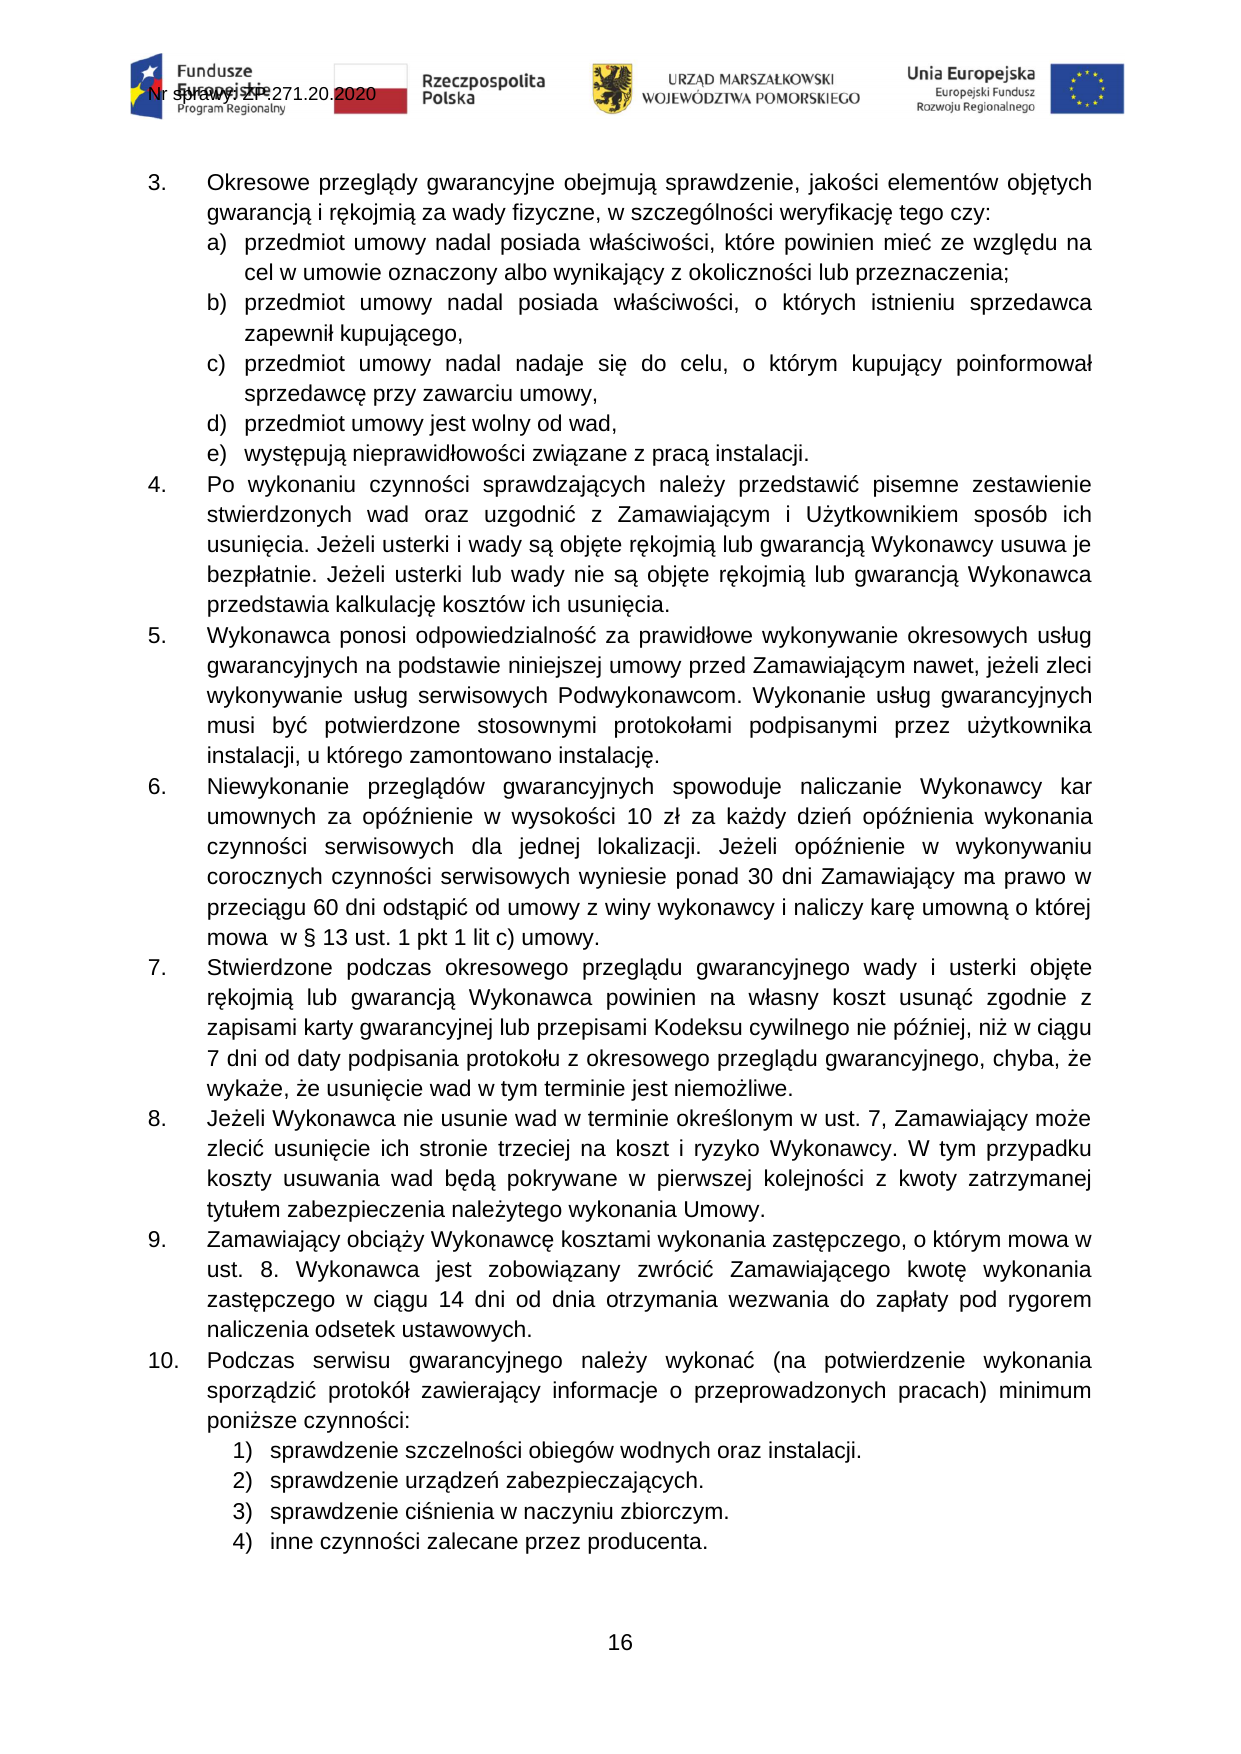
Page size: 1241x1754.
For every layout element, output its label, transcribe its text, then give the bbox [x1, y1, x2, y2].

list inne czynności zalecane przez producenta. [232, 1528, 1093, 1554]
text 7. Stwierdzone podczas okresowego przeglądu gwarancyjnego wady i usterki objęte rękojmią lub gwarancją Wykonawca powinien na własny koszt usunąć zgodnie z zapisami karty gwarancyjnej lub przepisami Kodeksu cywilnego nie później, niż w ciągu 7 dni od daty podpisania protokołu z okresowego przeglądu gwarancyjnego, chyba, że wykaże, że usunięcie wad w tym terminie jest niemożliwe. [148, 954, 1093, 1101]
text 10. Podczas serwisu gwarancyjnego należy wykonać (na potwierdzenie wykonania sporządzić protokół zawierający informacje o przeprowadzonych pracach) minimum poniższe czynności: [148, 1347, 1093, 1433]
text 3. Okresowe przeglądy gwarancyjne obejmują sprawdzenie, jakości elementów objętych gwarancją i rękojmią za wady fizyczne, w szczególności weryfikację tego czy: [148, 168, 1093, 225]
list przedmiot umowy jest wolny od wad, [207, 410, 1093, 437]
text 6. Niewykonanie przeglądów gwarancyjnych spowoduje naliczanie Wykonawcy kar umownych za opóźnienie w wysokości 10 zł za każdy dzień opóźnienia wykonania czynności serwisowych dla jednej lokalizacji. Jeżeli opóźnienie w wykonywaniu corocznych czynności serwisowych wyniesie ponad 30 dni Zamawiający ma prawo w przeciągu 60 dni odstąpić od umowy z winy wykonawcy i naliczy karę umowną o której mowa w § 13 ust. 1 pkt 1 lit c) umowy. [148, 773, 1093, 950]
picture [122, 37, 1131, 133]
list sprawdzenie urządzeń zabezpieczających. [232, 1467, 1093, 1494]
text 4. Po wykonaniu czynności sprawdzających należy przedstawić pisemne zestawienie stwierdzonych wad oraz uzgodnić z Zamawiającym i Użytkownikiem sposób ich usunięcia. Jeżeli usterki i wady są objęte rękojmią lub gwarancją Wykonawcy usuwa je bezpłatnie. Jeżeli usterki lub wady nie są objęte rękojmią lub gwarancją Wykonawca przedstawia kalkulację kosztów ich usunięcia. [148, 471, 1093, 618]
text 8. Jeżeli Wykonawca nie usunie wad w terminie określonym w ust. 7, Zamawiający może zlecić usunięcie ich stronie trzeciej na koszt i ryzyko Wykonawcy. W tym przypadku koszty usuwania wad będą pokrywane w pierwszej kolejności z kwoty zatrzymanej tytułem zabezpieczenia należytego wykonania Umowy. [148, 1105, 1093, 1222]
list przedmiot umowy nadal nadaje się do celu, o którym kupujący poinformował sprzedawcę przy zawarciu umowy, [207, 350, 1093, 406]
list sprawdzenie szczelności obiegów wodnych oraz instalacji. [232, 1437, 1093, 1464]
list sprawdzenie ciśnienia w naczyniu zbiorczym. [232, 1498, 1093, 1524]
list przedmiot umowy nadal posiada właściwości, o których istnieniu sprzedawca zapewnił kupującego, [207, 289, 1093, 346]
list przedmiot umowy nadal posiada właściwości, które powinien mieć ze względu na cel w umowie oznaczony albo wynikający z okoliczności lub przeznaczenia; [207, 229, 1093, 286]
text 9. Zamawiający obciąży Wykonawcę kosztami wykonania zastępczego, o którym mowa w ust. 8. Wykonawca jest zobowiązany zwrócić Zamawiającego kwotę wykonania zastępczego w ciągu 14 dni od dnia otrzymania wezwania do zapłaty pod rygorem naliczenia odsetek ustawowych. [148, 1226, 1093, 1343]
text 5. Wykonawca ponosi odpowiedzialność za prawidłowe wykonywanie okresowych usług gwarancyjnych na podstawie niniejszej umowy przed Zamawiającym nawet, jeżeli zleci wykonywanie usług serwisowych Podwykonawcom. Wykonanie usług gwarancyjnych musi być potwierdzone stosownymi protokołami podpisanymi przez użytkownika instalacji, u którego zamontowano instalację. [148, 622, 1093, 769]
list występują nieprawidłowości związane z pracą instalacji. [207, 440, 1093, 467]
